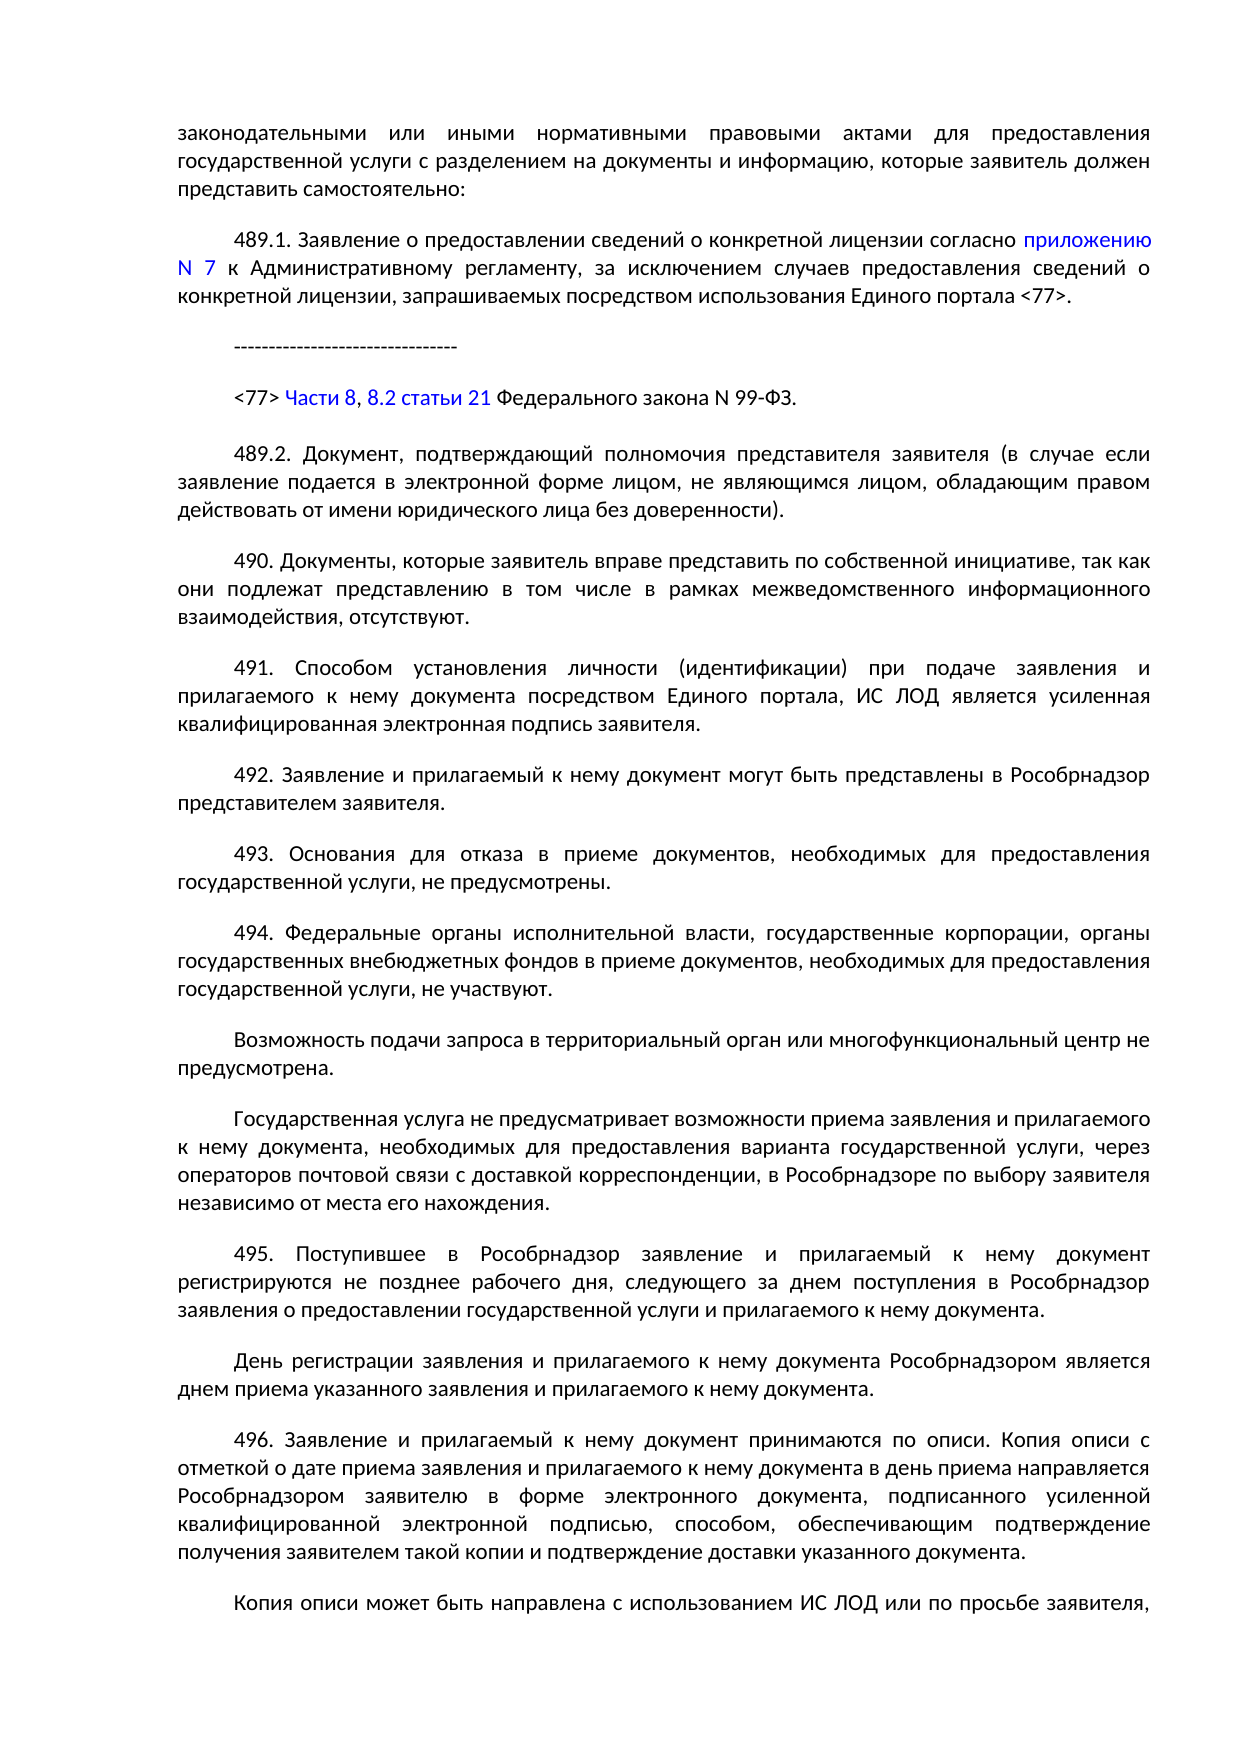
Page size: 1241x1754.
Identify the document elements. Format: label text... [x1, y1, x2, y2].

text 490. Документы, которые заявитель вправе представить по собственной инициативе, так как они подлежат представлению в том числе в рамках межведомственного информационного взаимодействия, отсутствуют. [177, 546, 1152, 630]
text 489.1. Заявление о предоставлении сведений о конкретной лицензии согласно приложению N 7 к Административному регламенту, за исключением случаев предоставления сведений о конкретной лицензии, запрашиваемых посредством использования Единого портала <77>. [177, 225, 1152, 309]
text -------------------------------- [177, 332, 1152, 360]
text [177, 118, 1152, 202]
text День регистрации заявления и прилагаемого к нему документа Рособрнадзором является днем приема указанного заявления и прилагаемого к нему документа. [177, 1346, 1152, 1402]
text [177, 1588, 1152, 1616]
text 495. Поступившее в Рособрнадзор заявление и прилагаемый к нему документ регистрируются не позднее рабочего дня, следующего за днем поступления в Рособрнадзор заявления о предоставлении государственной услуги и прилагаемого к нему документа. [177, 1239, 1152, 1323]
text 492. Заявление и прилагаемый к нему документ могут быть представлены в Рособрнадзор представителем заявителя. [177, 760, 1152, 816]
text <77> Части 8, 8.2 статьи 21 Федерального закона N 99-ФЗ. [177, 383, 1152, 411]
text Возможность подачи запроса в территориальный орган или многофункциональный центр не предусмотрена. [177, 1025, 1152, 1081]
text 489.2. Документ, подтверждающий полномочия представителя заявителя (в случае если заявление подается в электронной форме лицом, не являющимся лицом, обладающим правом действовать от имени юридического лица без доверенности). [177, 439, 1152, 523]
text 493. Основания для отказа в приеме документов, необходимых для предоставления государственной услуги, не предусмотрены. [177, 839, 1152, 895]
text 496. Заявление и прилагаемый к нему документ принимаются по описи. Копия описи с отметкой о дате приема заявления и прилагаемого к нему документа в день приема направляется Рособрнадзором заявителю в форме электронного документа, подписанного усиленной квалифицированной электронной подписью, способом, обеспечивающим подтверждение получения заявителем такой копии и подтверждение доставки указанного документа. [177, 1425, 1152, 1565]
text 491. Способом установления личности (идентификации) при подаче заявления и прилагаемого к нему документа посредством Единого портала, ИС ЛОД является усиленная квалифицированная электронная подпись заявителя. [177, 653, 1152, 737]
text Государственная услуга не предусматривает возможности приема заявления и прилагаемого к нему документа, необходимых для предоставления варианта государственной услуги, через операторов почтовой связи с доставкой корреспонденции, в Рособрнадзоре по выбору заявителя независимо от места его нахождения. [177, 1104, 1152, 1216]
text 494. Федеральные органы исполнительной власти, государственные корпорации, органы государственных внебюджетных фондов в приеме документов, необходимых для предоставления государственной услуги, не участвуют. [177, 918, 1152, 1002]
